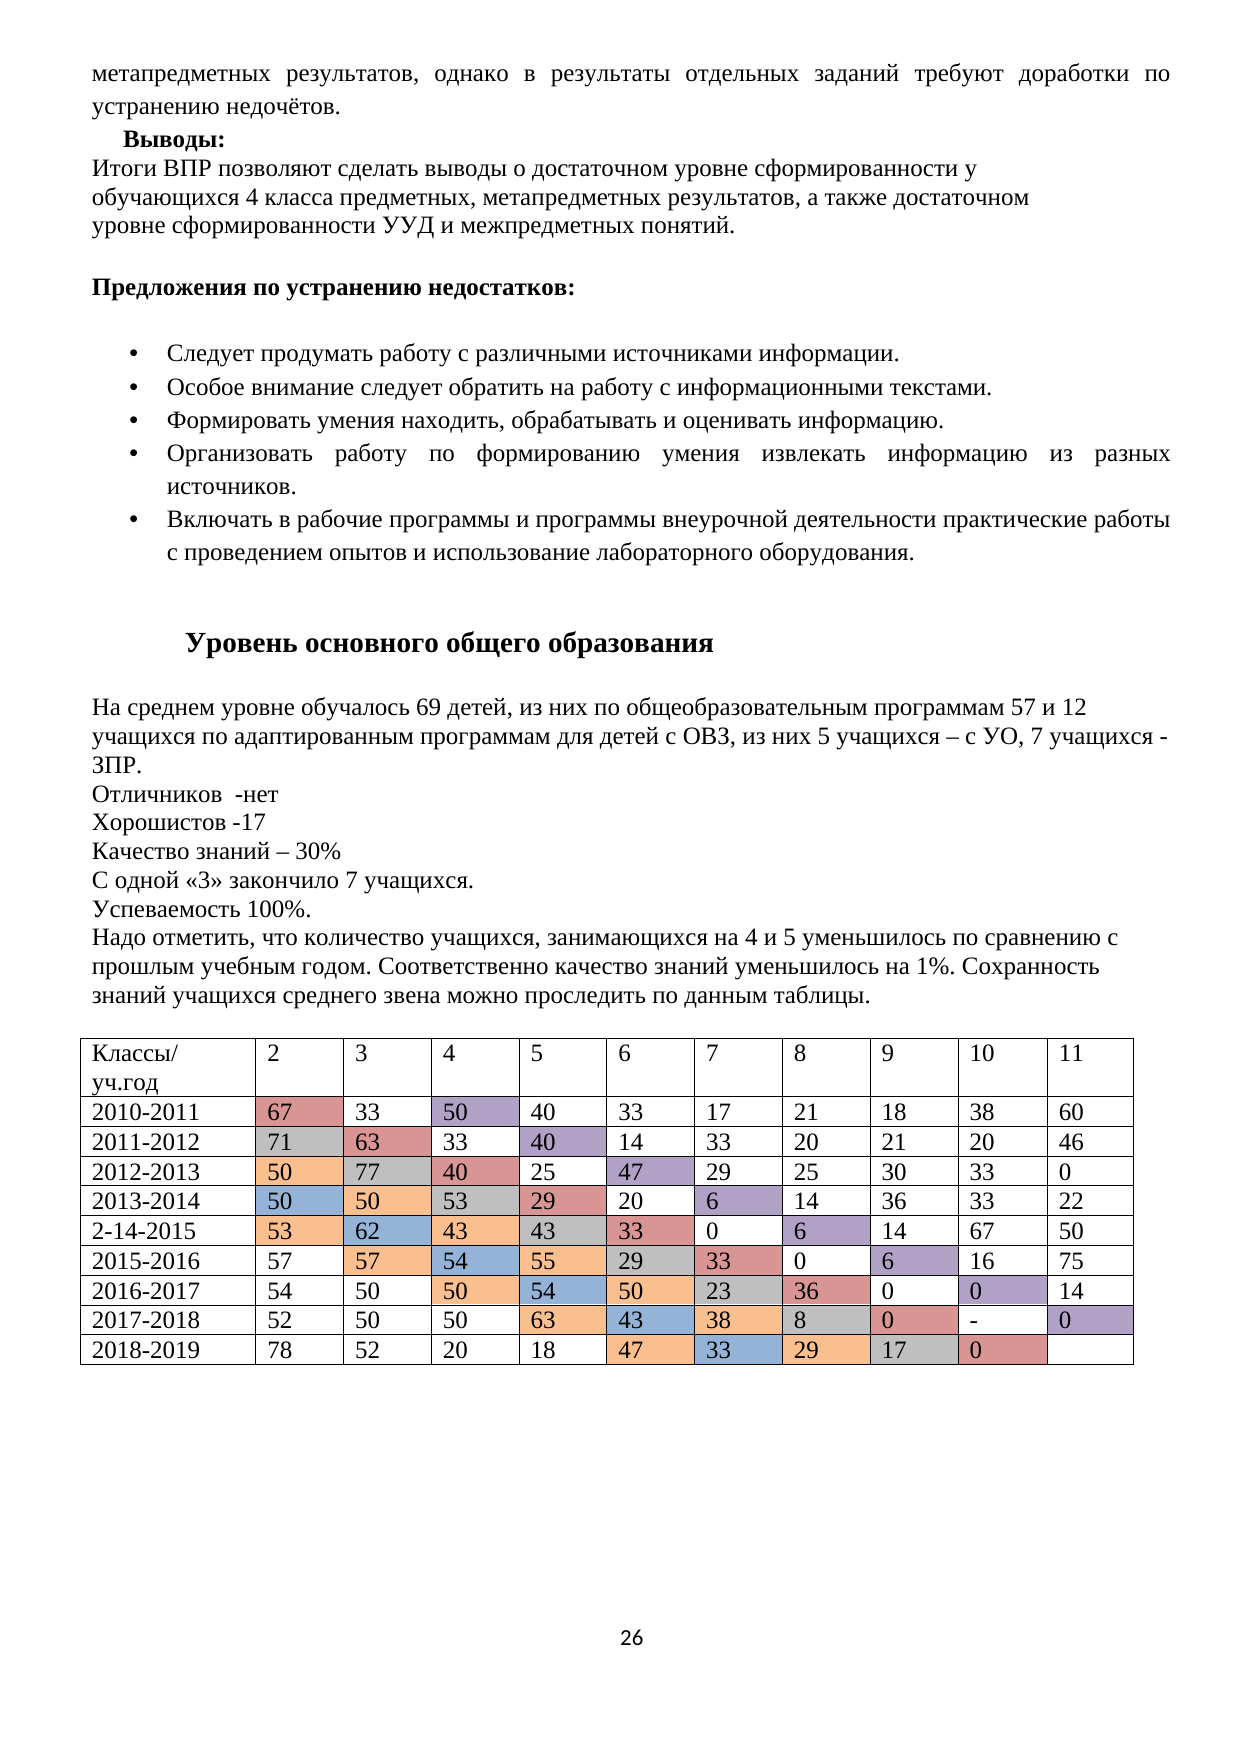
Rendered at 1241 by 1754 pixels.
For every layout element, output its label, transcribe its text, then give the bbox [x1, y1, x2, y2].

table_header 6 [607, 1039, 694, 1096]
table_cell 14 [783, 1186, 870, 1215]
table_cell 33 [344, 1097, 431, 1126]
table_header 3 [344, 1039, 431, 1096]
table_cell 46 [1048, 1127, 1133, 1156]
table_header Классы/уч.год [81, 1039, 255, 1096]
table_cell 29 [607, 1246, 694, 1275]
table_cell 63 [344, 1127, 431, 1156]
table_cell 20 [607, 1186, 694, 1215]
table_cell 77 [344, 1157, 431, 1185]
table_header 8 [783, 1039, 870, 1096]
table_cell 40 [520, 1097, 606, 1126]
table_header 9 [871, 1039, 958, 1096]
table_cell 0 [959, 1335, 1047, 1364]
table_cell 38 [959, 1097, 1047, 1126]
table_cell 36 [783, 1276, 870, 1304]
table_cell 40 [520, 1127, 606, 1156]
list Формировать умения находить, обрабатывать и оценивать информацию. [129, 405, 1171, 433]
table_cell 75 [1048, 1246, 1133, 1275]
table_cell 2017-2018 [81, 1306, 255, 1334]
table_cell 54 [256, 1276, 343, 1304]
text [92, 58, 1171, 120]
table_cell 67 [256, 1097, 343, 1126]
table_cell 33 [959, 1157, 1047, 1185]
table_cell 50 [1048, 1216, 1133, 1245]
table_cell 16 [959, 1246, 1047, 1275]
table_cell 17 [871, 1335, 958, 1364]
text Выводы: [92, 124, 1201, 153]
table_cell 6 [783, 1216, 870, 1245]
table_cell 78 [256, 1335, 343, 1364]
list Включать в рабочие программы и программы внеурочной деятельности практические работы с проведением опытов и использование лабораторного оборудования. [129, 504, 1171, 566]
text С одной «3» закончило 7 учащихся. [92, 865, 1171, 894]
text уровне сформированности УУД и межпредметных понятий. [92, 211, 1201, 239]
table_cell 52 [256, 1306, 343, 1334]
table_cell 43 [432, 1216, 519, 1245]
table_cell 25 [520, 1157, 606, 1185]
table_cell 53 [256, 1216, 343, 1245]
table_cell 36 [871, 1186, 958, 1215]
table_cell 2010-2011 [81, 1097, 255, 1126]
table_header 2 [256, 1039, 343, 1096]
table_cell 52 [344, 1335, 431, 1364]
table_cell 43 [520, 1216, 606, 1245]
table_cell 2011-2012 [81, 1127, 255, 1156]
table_cell - [959, 1306, 1047, 1334]
table_cell 33 [432, 1127, 519, 1156]
table_header 5 [520, 1039, 606, 1096]
table_cell 33 [695, 1127, 782, 1156]
table_cell 47 [607, 1157, 694, 1185]
table_header 4 [432, 1039, 519, 1096]
table_cell 29 [783, 1335, 870, 1364]
table_cell 29 [520, 1186, 606, 1215]
table_cell 0 [1048, 1306, 1133, 1334]
table_header 11 [1048, 1039, 1133, 1096]
table_cell 54 [520, 1276, 606, 1304]
table_cell 17 [695, 1097, 782, 1126]
text Успеваемость 100%. [92, 894, 1171, 922]
table_cell 43 [607, 1306, 694, 1334]
table_cell 14 [871, 1216, 958, 1245]
list Особое внимание следует обратить на работу с информационными текстами. [129, 372, 1171, 400]
table_cell 18 [520, 1335, 606, 1364]
table_cell 29 [695, 1157, 782, 1185]
text Хорошистов -17 [92, 807, 1171, 836]
table_cell 67 [959, 1216, 1047, 1245]
table_cell 53 [432, 1186, 519, 1215]
table_cell 40 [432, 1157, 519, 1185]
table_cell 57 [344, 1246, 431, 1275]
table_cell 30 [871, 1157, 958, 1185]
text На среднем уровне обучалось 69 детей, из них по общеобразовательным программам 57 и 12 учащихся по адаптированным программам для детей с ОВЗ, из них 5 учащихся – с УО, 7 учащихся - ЗПР. [92, 692, 1171, 779]
table_cell 62 [344, 1216, 431, 1245]
table_cell 2013-2014 [81, 1186, 255, 1215]
table_cell 21 [871, 1127, 958, 1156]
table_cell 2016-2017 [81, 1276, 255, 1304]
table_cell 0 [871, 1306, 958, 1334]
table_cell 50 [607, 1276, 694, 1304]
table_cell 50 [432, 1276, 519, 1304]
table_cell 6 [871, 1246, 958, 1275]
text Итоги ВПР позволяют сделать выводы о достаточном уровне сформированности у [92, 153, 1201, 182]
table_cell 0 [871, 1276, 958, 1304]
text обучающихся 4 класса предметных, метапредметных результатов, а также достаточном [92, 182, 1201, 211]
list Организовать работу по формированию умения извлекать информацию из разных источников. [129, 438, 1171, 500]
table_header 7 [695, 1039, 782, 1096]
table_cell 50 [344, 1276, 431, 1304]
table_cell 71 [256, 1127, 343, 1156]
table_cell 60 [1048, 1097, 1133, 1126]
table_cell 0 [695, 1216, 782, 1245]
table_cell 8 [783, 1306, 870, 1334]
table_cell 50 [344, 1186, 431, 1215]
table_cell 14 [1048, 1276, 1133, 1304]
table_cell 0 [1048, 1157, 1133, 1185]
table_cell 22 [1048, 1186, 1133, 1215]
table_cell 2012-2013 [81, 1157, 255, 1185]
text Надо отметить, что количество учащихся, занимающихся на 4 и 5 уменьшилось по сравнению с прошлым учебным годом. Соответственно качество знаний уменьшилось на 1%. Сохранность знаний учащихся среднего звена можно проследить по данным таблицы. [92, 922, 1171, 1009]
text Отличников -нет [92, 779, 1171, 807]
table_cell 55 [520, 1246, 606, 1275]
table_cell 33 [959, 1186, 1047, 1215]
table_cell 33 [695, 1335, 782, 1364]
table_cell 25 [783, 1157, 870, 1185]
table_cell 0 [783, 1246, 870, 1275]
table_cell 38 [695, 1306, 782, 1334]
table_cell 47 [607, 1335, 694, 1364]
table_cell 50 [344, 1306, 431, 1334]
table_cell 2-14-2015 [81, 1216, 255, 1245]
table_cell 54 [432, 1246, 519, 1275]
text Качество знаний – 30% [92, 836, 1171, 865]
table_cell 23 [695, 1276, 782, 1304]
text Предложения по устранению недостатков: [92, 272, 1171, 301]
table_cell 33 [607, 1216, 694, 1245]
table_cell 21 [783, 1097, 870, 1126]
table_cell 0 [959, 1276, 1047, 1304]
table_cell [1048, 1335, 1133, 1364]
table_cell 20 [783, 1127, 870, 1156]
table_cell 2015-2016 [81, 1246, 255, 1275]
table_cell 50 [256, 1157, 343, 1185]
table_cell 33 [607, 1097, 694, 1126]
table_cell 50 [432, 1097, 519, 1126]
table_cell 6 [695, 1186, 782, 1215]
table_cell 50 [432, 1306, 519, 1334]
table_cell 33 [695, 1246, 782, 1275]
table_cell 57 [256, 1246, 343, 1275]
table_cell 14 [607, 1127, 694, 1156]
table_cell 20 [432, 1335, 519, 1364]
subtitle Уровень основного общего образования [104, 625, 795, 659]
table_cell 20 [959, 1127, 1047, 1156]
table_cell 2018-2019 [81, 1335, 255, 1364]
table_cell 18 [871, 1097, 958, 1126]
list Следует продумать работу с различными источниками информации. [129, 338, 1171, 367]
table_header 10 [959, 1039, 1047, 1096]
table_cell 63 [520, 1306, 606, 1334]
table_cell 50 [256, 1186, 343, 1215]
